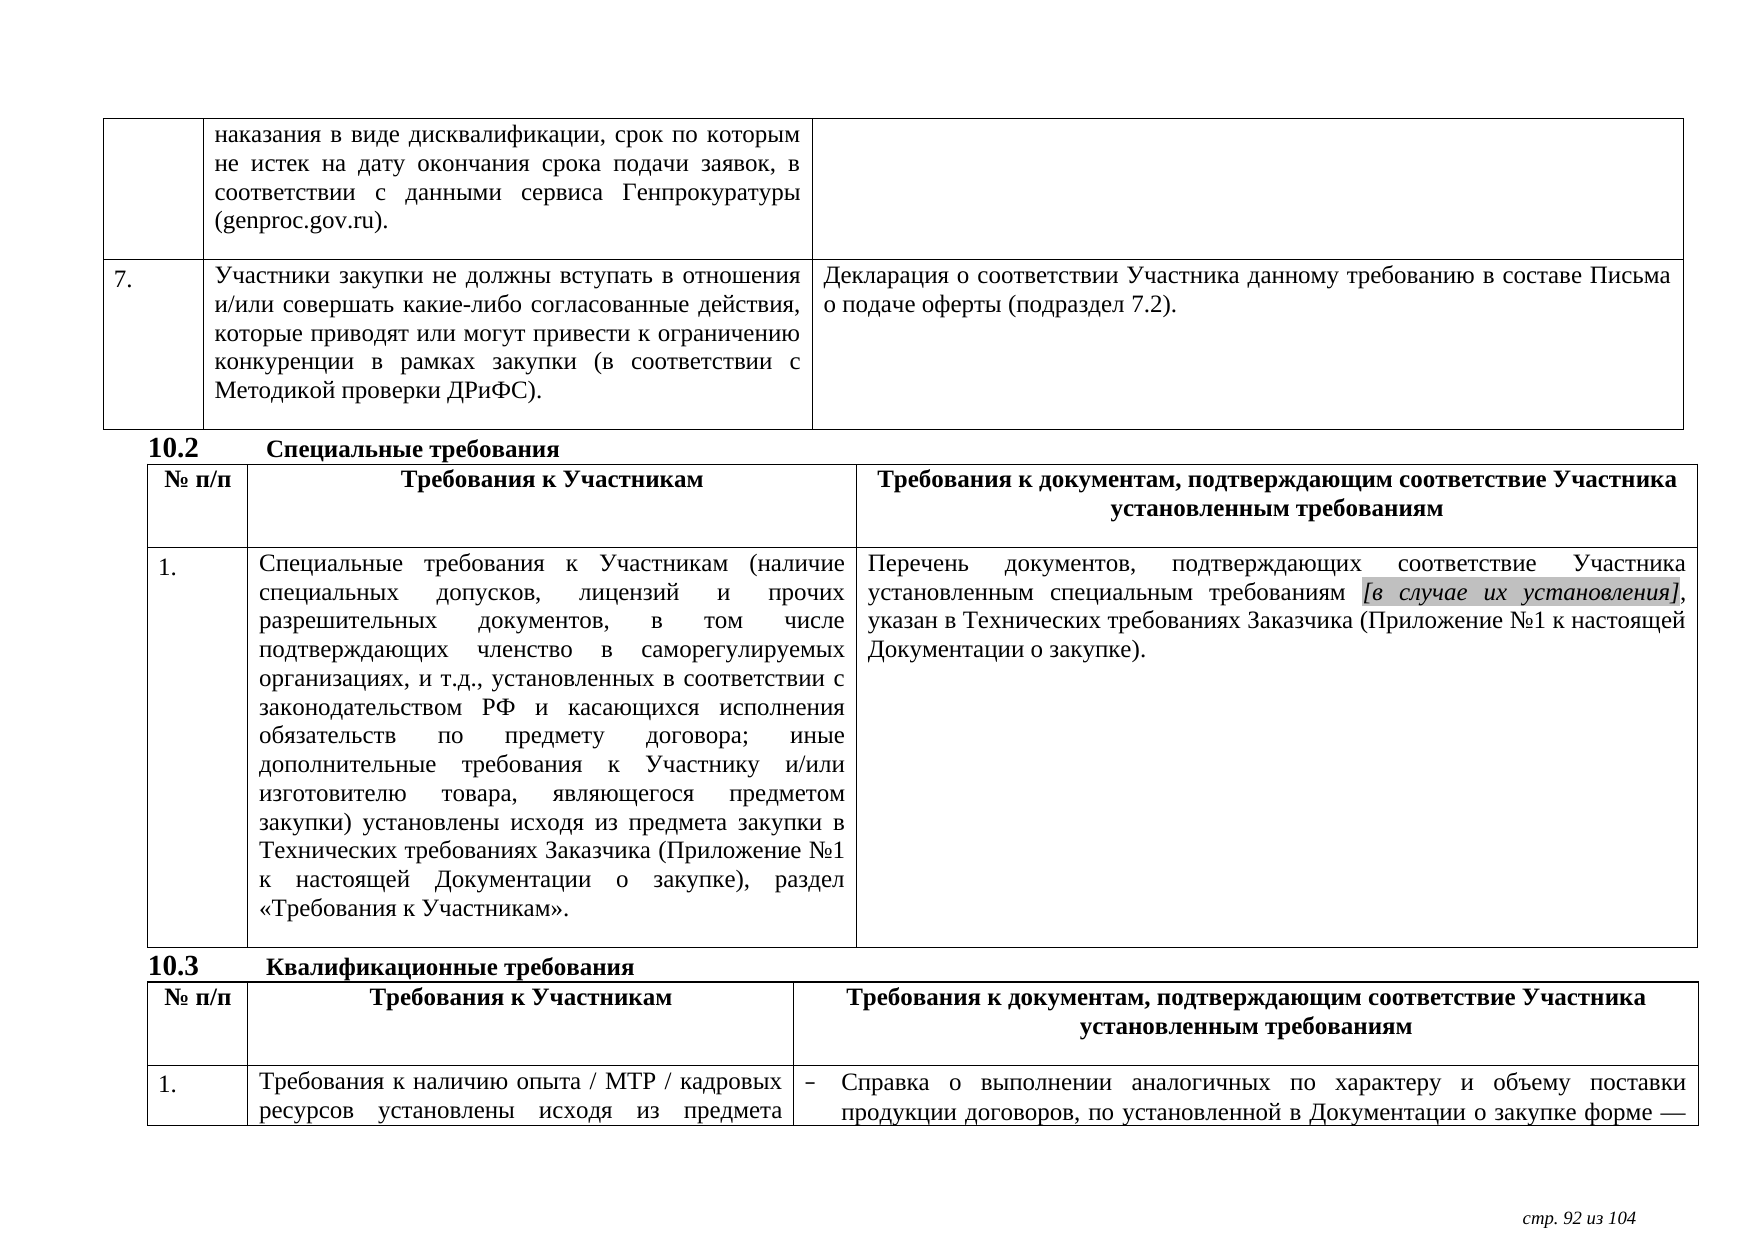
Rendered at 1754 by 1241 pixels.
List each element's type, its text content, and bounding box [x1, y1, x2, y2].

table_cell [104, 260, 203, 429]
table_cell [813, 119, 1683, 259]
table_cell Декларация о соответствии Участника данному требованию в составе Письма о подаче оферты (подраздел 7.2). [813, 260, 1683, 429]
table_cell [104, 119, 203, 259]
table_header Требования к Участникам [248, 983, 793, 1065]
table_header Требования к документам, подтверждающим соответствие Участника установленным требованиям [794, 983, 1698, 1065]
table_header № п/п [148, 465, 247, 547]
table_cell Участники закупки не должны вступать в отношения и/или совершать какие-либо согласованные действия, которые приводят или могут привести к ограничению конкуренции в рамках закупки (в соответствии с Методикой проверки ДРиФС). [204, 260, 812, 429]
table_cell Специальные требования к Участникам (наличие специальных допусков, лицензий и прочих разрешительных документов, в том числе подтверждающих членство в саморегулируемых организациях, и т.д., установленных в соответствии с законодательством РФ и касающихся исполнения обязательств по предмету договора; иные дополнительные требования к Участнику и/или изготовителю товара, являющегося предметом закупки) установлены исходя из предмета закупки в Технических требованиях Заказчика (Приложение №1 к настоящей Документации о закупке), раздел «Требования к Участникам». [248, 548, 856, 947]
table_cell [148, 1066, 247, 1125]
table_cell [248, 1066, 793, 1125]
table_cell [148, 548, 247, 947]
table_header № п/п [148, 983, 247, 1065]
table_header Требования к Участникам [248, 465, 856, 547]
table_header Требования к документам, подтверждающим соответствие Участника установленным требованиям [857, 465, 1697, 547]
subtitle Квалификационные требования [148, 948, 1636, 981]
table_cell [204, 119, 812, 259]
table_cell Перечень документов, подтверждающих соответствие Участника установленным специальным требованиям [в случае их установления], указан в Технических требованиях Заказчика (Приложение №1 к настоящей Документации о закупке). [857, 548, 1697, 947]
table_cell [794, 1066, 1698, 1125]
subtitle Специальные требования [148, 430, 1636, 463]
